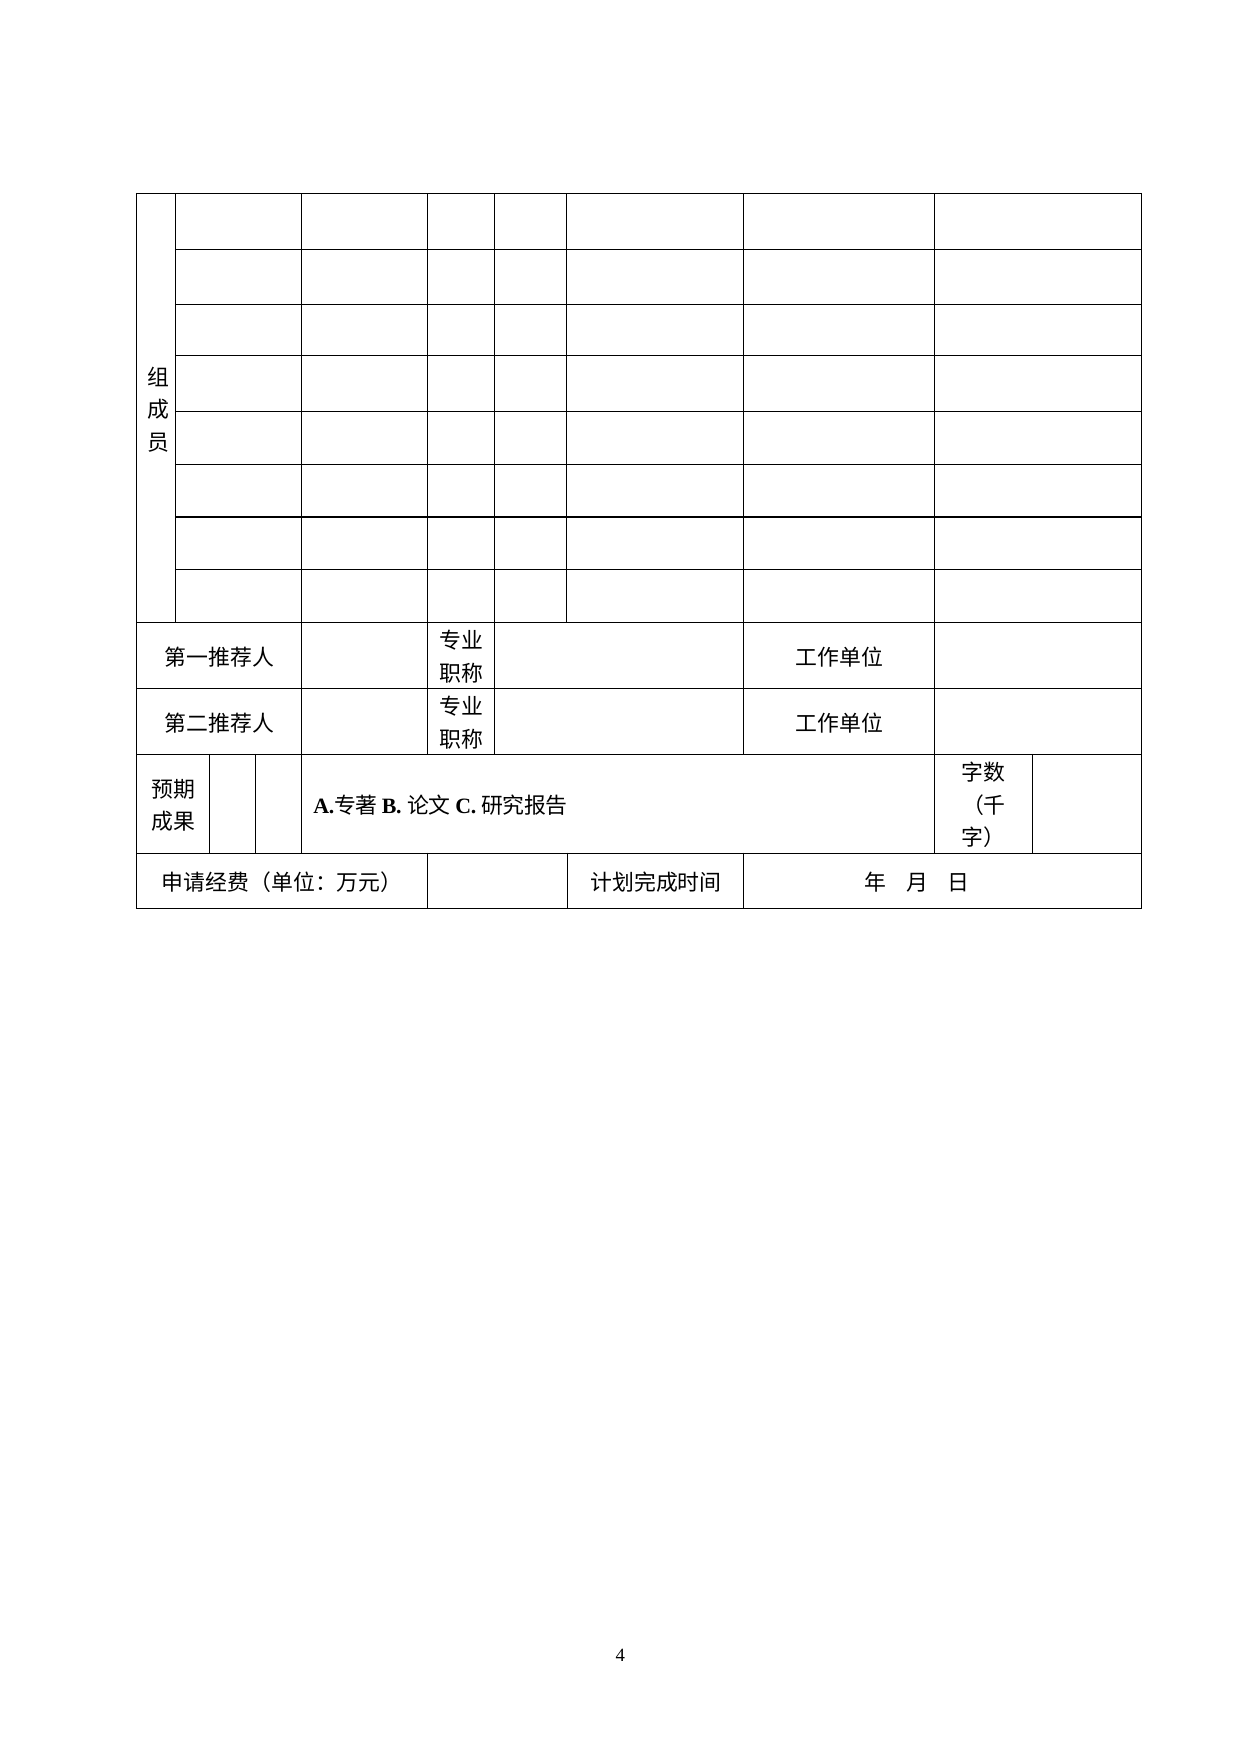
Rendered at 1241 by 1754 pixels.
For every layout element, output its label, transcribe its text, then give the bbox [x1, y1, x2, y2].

table_cell 第一推荐人 [137, 623, 301, 688]
table_cell [744, 305, 934, 355]
table_cell 申请经费（单位：万元） [137, 854, 427, 908]
table_cell [935, 305, 1141, 355]
table_cell [176, 194, 301, 248]
table_cell [744, 412, 934, 464]
table_cell [302, 356, 427, 411]
table_cell [428, 570, 494, 622]
table_cell [428, 356, 494, 411]
table_cell [176, 305, 301, 355]
table_cell [302, 305, 427, 355]
table_cell [428, 465, 494, 516]
table_cell [495, 305, 566, 355]
table_cell 工作单位 [744, 623, 934, 688]
table_cell [744, 356, 934, 411]
table_cell [935, 689, 1141, 754]
table_cell [744, 194, 934, 248]
table_cell [495, 570, 566, 622]
table_cell [935, 250, 1141, 304]
table_cell [935, 412, 1141, 464]
table_cell [302, 518, 427, 569]
table_cell [495, 689, 743, 754]
table_cell [567, 570, 743, 622]
table_cell [495, 465, 566, 516]
table_cell [935, 623, 1141, 688]
table_cell [176, 518, 301, 569]
table_cell [176, 250, 301, 304]
table_cell 年 月 日 [744, 854, 1141, 908]
table_cell [176, 465, 301, 516]
table_cell [935, 570, 1141, 622]
table_cell [567, 305, 743, 355]
table_cell [428, 854, 567, 908]
table_cell [428, 305, 494, 355]
table_cell [935, 518, 1141, 569]
table_cell A.专著B. 论文 C. 研究报告 [302, 755, 934, 852]
table_cell [302, 465, 427, 516]
table_cell 工作单位 [744, 689, 934, 754]
table_cell [935, 356, 1141, 411]
table_cell [567, 250, 743, 304]
table_cell [744, 250, 934, 304]
table_cell [935, 465, 1141, 516]
table_cell [495, 623, 743, 688]
table_cell [744, 570, 934, 622]
table_cell [428, 250, 494, 304]
table_cell [495, 194, 566, 248]
table_cell 预期成果 [137, 755, 209, 852]
table_cell [210, 755, 255, 852]
table_cell [176, 570, 301, 622]
table_cell 字数 （千字） [935, 755, 1032, 852]
table_cell [567, 194, 743, 248]
table_cell [302, 194, 427, 248]
table_cell 专业职称 [428, 689, 494, 754]
table_cell [302, 570, 427, 622]
table_cell [495, 356, 566, 411]
table_cell [567, 356, 743, 411]
table_cell [302, 623, 427, 688]
table_cell [567, 518, 743, 569]
table_cell [935, 194, 1141, 248]
table_cell [428, 412, 494, 464]
table_cell 计划完成时间 [568, 854, 743, 908]
table_cell [744, 518, 934, 569]
table_cell 专业职称 [428, 623, 494, 688]
table_cell [428, 194, 494, 248]
table_cell [302, 250, 427, 304]
table_cell [495, 250, 566, 304]
table_cell [1033, 755, 1141, 852]
table_cell [302, 412, 427, 464]
table_cell 课题组成员 [137, 194, 175, 622]
table_cell [495, 412, 566, 464]
table_cell [567, 412, 743, 464]
table_cell [256, 755, 301, 852]
table_cell [302, 689, 427, 754]
table_cell [428, 518, 494, 569]
table_cell [744, 465, 934, 516]
table_cell [495, 518, 566, 569]
table_cell [567, 465, 743, 516]
table_cell 第二推荐人 [137, 689, 301, 754]
table_cell [176, 356, 301, 411]
table_cell [176, 412, 301, 464]
